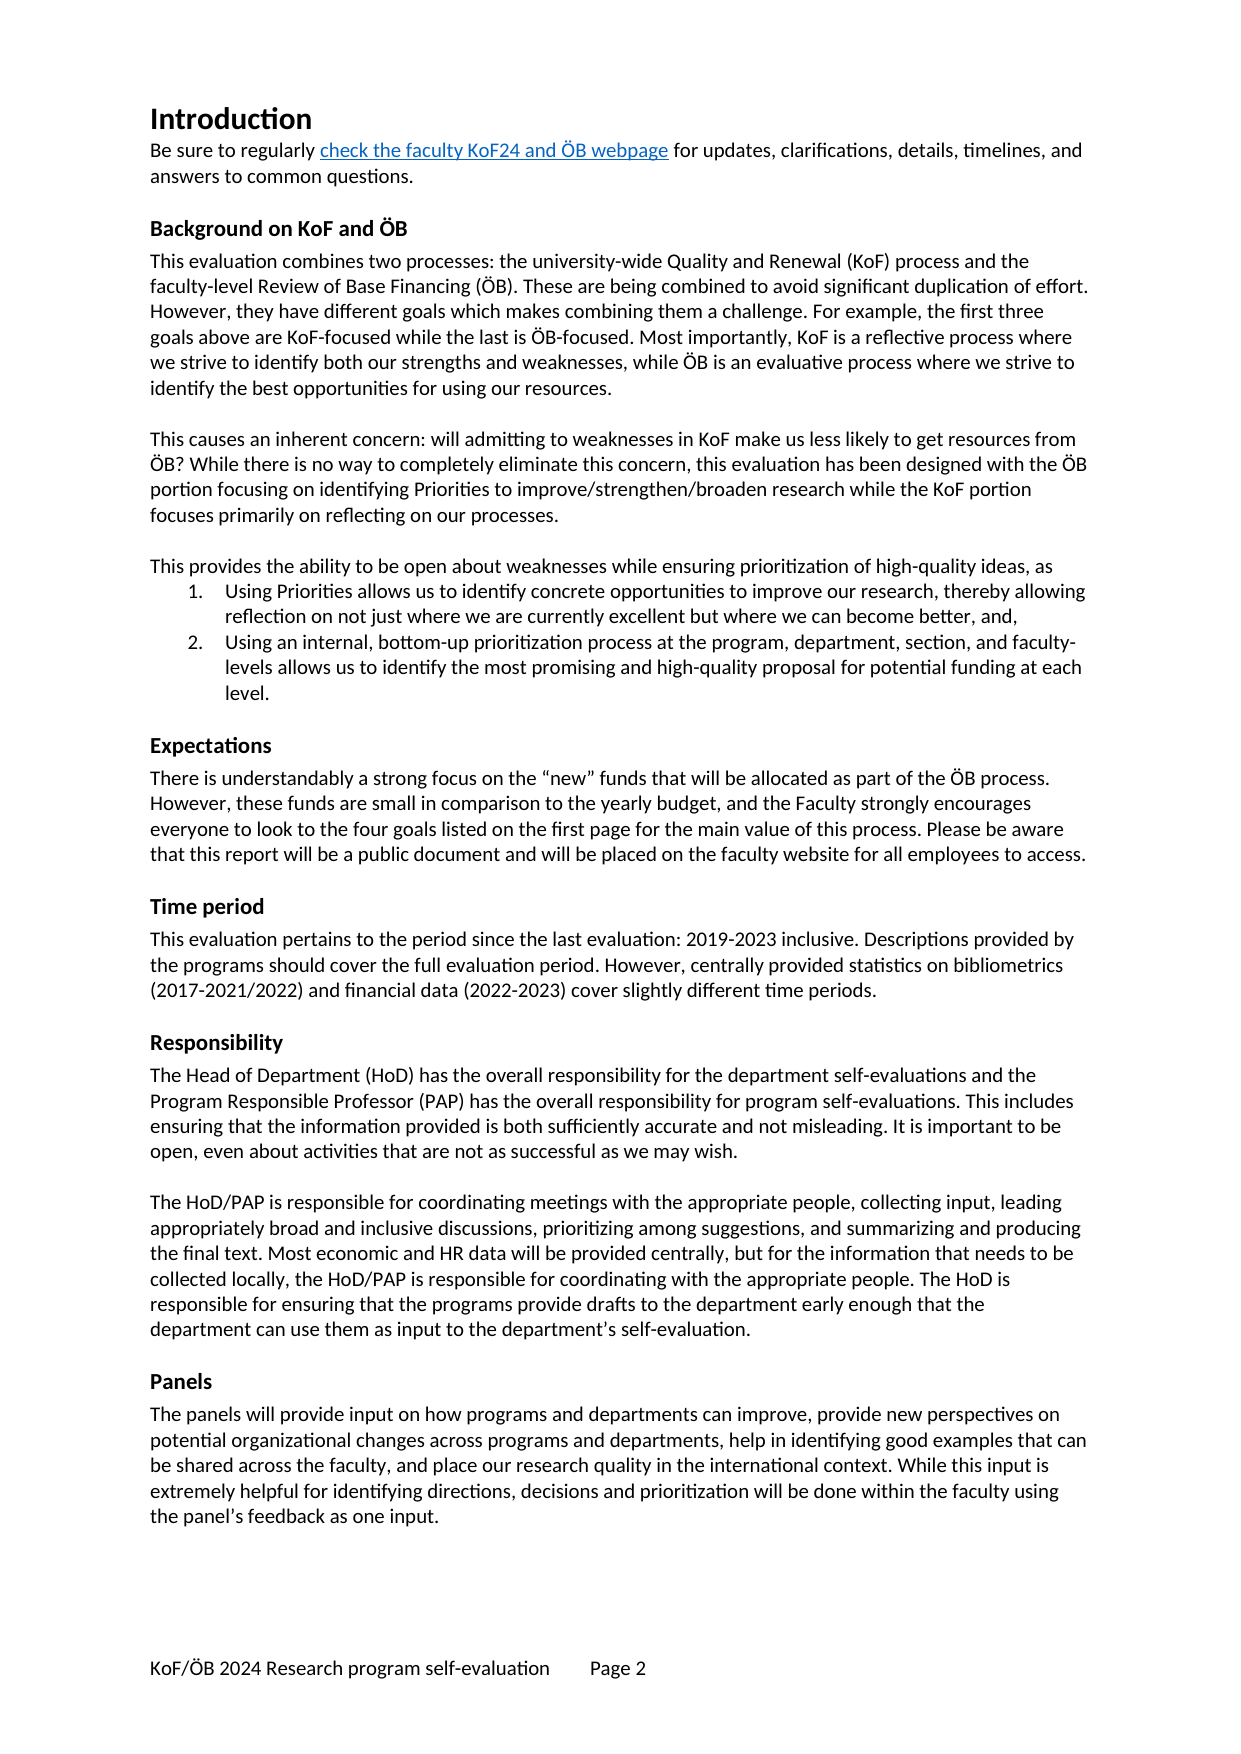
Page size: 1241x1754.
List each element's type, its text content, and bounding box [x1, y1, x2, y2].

text Expectations [150, 731, 1090, 759]
text There is understandably a strong focus on the “new” funds that will be allocated as part of the ÖB process. However, these funds are small in comparison to the yearly budget, and the Faculty strongly encourages everyone to look to the four goals listed on the first page for the main value of this process. Please be aware that this report will be a public document and will be placed on the faculty website for all employees to access. [150, 765, 1090, 867]
text Introduction [150, 99, 1090, 137]
text The HoD/PAP is responsible for coordinating meetings with the appropriate people, collecting input, leading appropriately broad and inclusive discussions, prioritizing among suggestions, and summarizing and producing the final text. Most economic and HR data will be provided centrally, but for the information that needs to be collected locally, the HoD/PAP is responsible for coordinating with the appropriate people. The HoD is responsible for ensuring that the programs provide drafts to the department early enough that the department can use them as input to the department’s self-evaluation. [150, 1189, 1090, 1342]
text This evaluation pertains to the period since the last evaluation: 2019-2023 inclusive. Descriptions provided by the programs should cover the full evaluation period. However, centrally provided statistics on bibliometrics (2017-2021/2022) and financial data (2022-2023) cover slightly different time periods. [150, 926, 1090, 1003]
text This provides the ability to be open about weaknesses while ensuring prioritization of high-quality ideas, as [150, 553, 1090, 578]
text Background on KoF and ÖB [150, 214, 1090, 242]
text Panels [150, 1367, 1090, 1395]
list Using an internal, bottom-up prioritization process at the program, department, section, and faculty-levels allows us to identify the most promising and high-quality proposal for potential funding at each level. [187, 629, 1090, 705]
text Responsibility [150, 1028, 1090, 1056]
text Be sure to regularly check the faculty KoF24 and ÖB webpage for updates, clarifications, details, timelines, and answers to common questions. [150, 137, 1090, 188]
list Using Priorities allows us to identify concrete opportunities to improve our research, thereby allowing reflection on not just where we are currently excellent but where we can become better, and, [187, 578, 1090, 629]
text The panels will provide input on how programs and departments can improve, provide new perspectives on potential organizational changes across programs and departments, help in identifying good examples that can be shared across the faculty, and place our research quality in the international context. While this input is extremely helpful for identifying directions, decisions and prioritization will be done within the faculty using the panel’s feedback as one input. [150, 1402, 1090, 1529]
text This evaluation combines two processes: the university-wide Quality and Renewal (KoF) process and the faculty-level Review of Base Financing (ÖB). These are being combined to avoid significant duplication of effort. However, they have different goals which makes combining them a challenge. For example, the first three goals above are KoF-focused while the last is ÖB-focused. Most importantly, KoF is a reflective process where we strive to identify both our strengths and weaknesses, while ÖB is an evaluative process where we strive to identify the best opportunities for using our resources. [150, 248, 1090, 400]
text The Head of Department (HoD) has the overall responsibility for the department self-evaluations and the Program Responsible Professor (PAP) has the overall responsibility for program self-evaluations. This includes ensuring that the information provided is both sufficiently accurate and not misleading. It is important to be open, even about activities that are not as successful as we may wish. [150, 1062, 1090, 1164]
text Time period [150, 892, 1090, 920]
text This causes an inherent concern: will admitting to weaknesses in KoF make us less likely to get resources from ÖB? While there is no way to completely eliminate this concern, this evaluation has been designed with the ÖB portion focusing on identifying Priorities to improve/strengthen/broaden research while the KoF portion focuses primarily on reflecting on our processes. [150, 426, 1090, 527]
